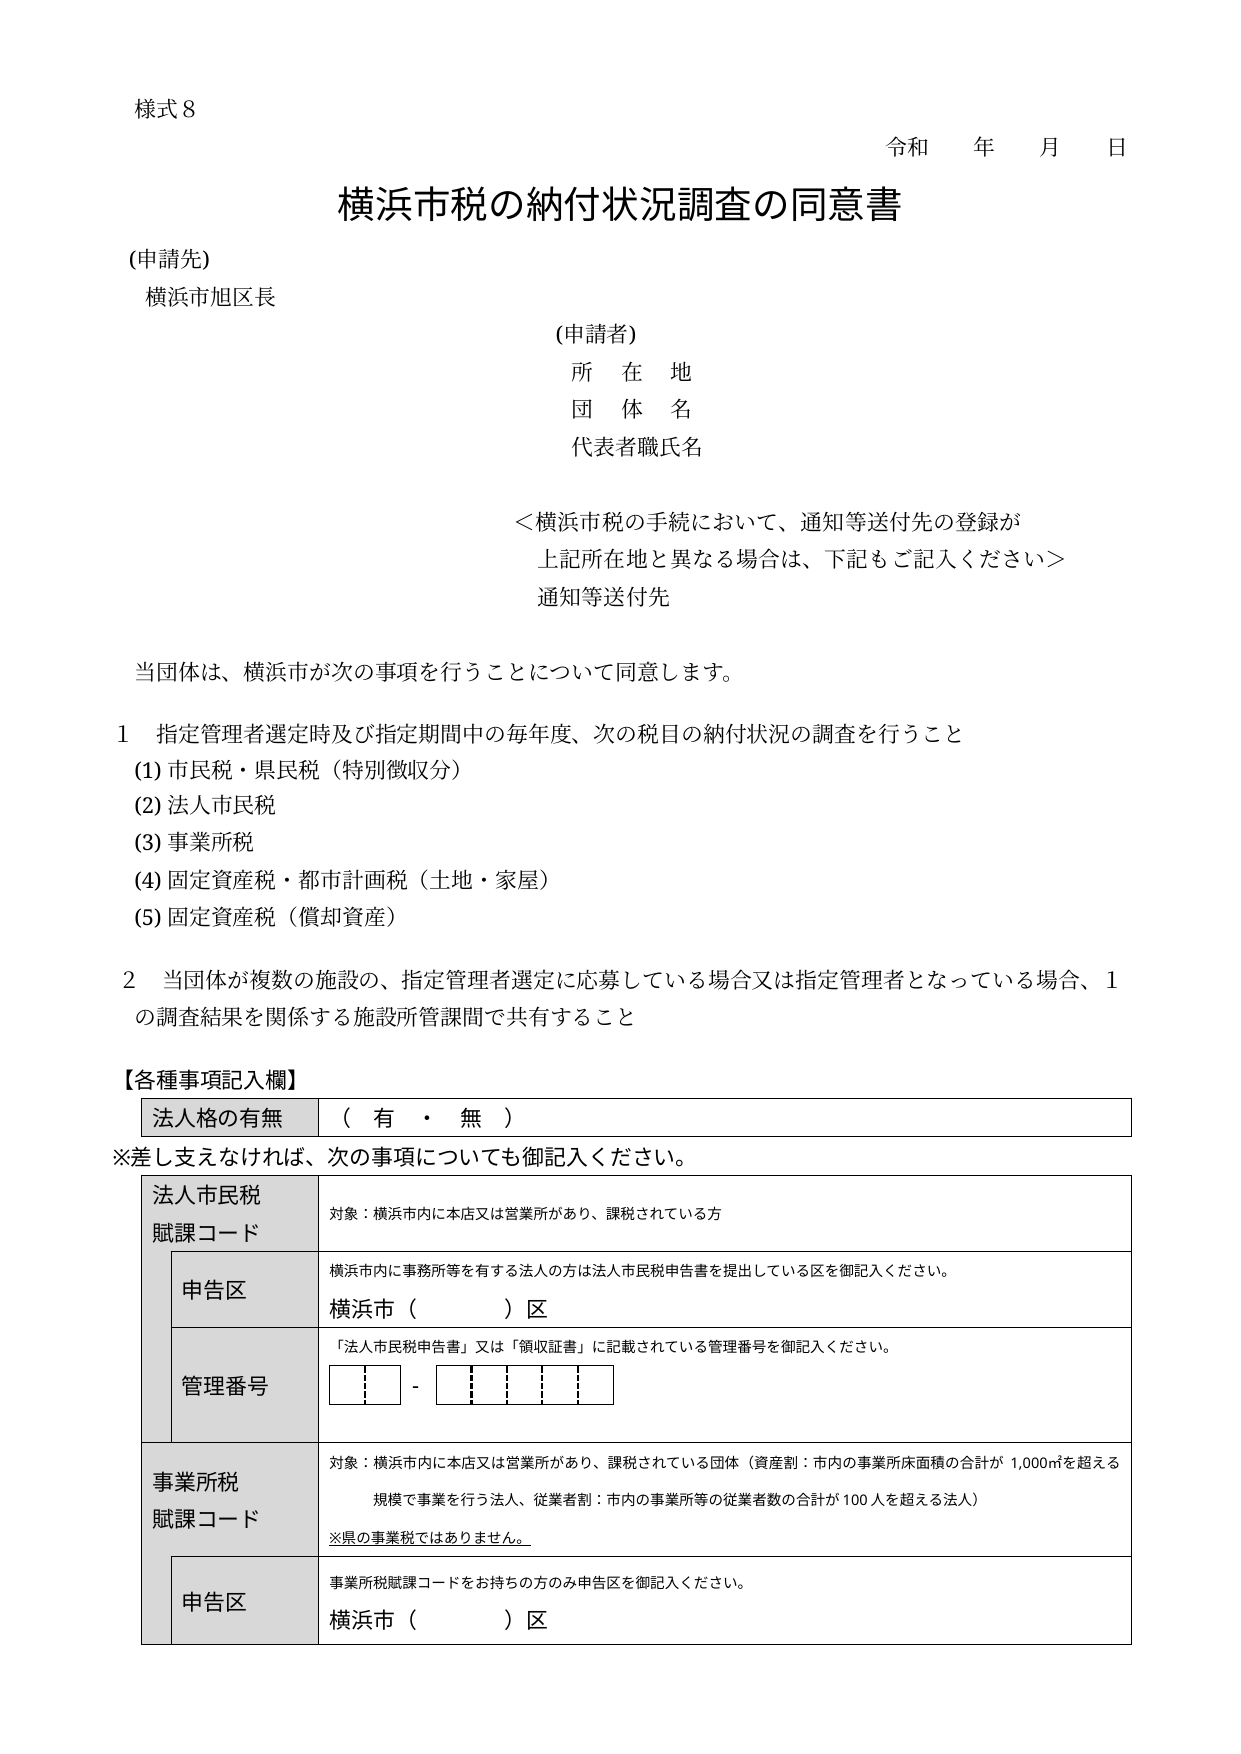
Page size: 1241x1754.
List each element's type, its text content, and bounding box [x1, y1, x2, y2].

text １ 指定管理者選定時及び指定期間中の毎年度、次の税目の納付状況の調査を行うこと [112, 714, 1128, 752]
text 上記所在地と異なる場合は、下記もご記入ください＞ [426, 539, 1128, 577]
text 様式８ [112, 89, 1128, 127]
text (5) 固定資産税（償却資産） [112, 897, 1128, 935]
text 【各種事項記入欄】 [112, 1060, 1128, 1097]
table_cell 申告区 [172, 1252, 318, 1327]
table_cell 管理番号 [172, 1328, 318, 1442]
table_header 対象：横浜市内に本店又は営業所があり、課税されている方 [319, 1176, 1131, 1251]
text (3) 事業所税 [112, 822, 1128, 860]
text 代表者職氏名 [112, 427, 1128, 464]
text (4) 固定資産税・都市計画税（土地・家屋） [112, 860, 1128, 897]
text ※差し支えなければ、次の事項についても御記入ください。 [112, 1137, 1128, 1174]
text (申請者) [112, 314, 1128, 352]
table_cell [142, 1556, 171, 1644]
text (1) 市民税・県民税（特別徴収分） [112, 752, 1128, 785]
table_cell 申告区 [172, 1557, 318, 1644]
text 令和 年 月 日 [112, 127, 1128, 164]
text ＜横浜市税の手続において、通知等送付先の登録が [426, 502, 1128, 539]
table_cell 事業所税 賦課コード [142, 1443, 318, 1556]
table_header 法人市民税 賦課コード [142, 1176, 318, 1251]
text 当団体は、横浜市が次の事項を行うことについて同意します。 [112, 652, 1128, 689]
text 団 体 名 [112, 389, 1128, 427]
table_cell 横浜市内に事務所等を有する法人の方は法人市民税申告書を提出している区を御記入ください。 横浜市（ ）区 [319, 1252, 1131, 1327]
table_cell 対象：横浜市内に本店又は営業所があり、課税されている団体（資産割：市内の事業所床面積の合計が1,000㎡を超える規模で事業を行う法人、従業者割：市内の事業所等の従業者数の合計が100人を超える法人） ※県の事業税ではありません。 [319, 1443, 1131, 1556]
text 通知等送付先 [426, 577, 1128, 614]
text 所 在 地 [112, 352, 1128, 389]
text ２ 当団体が複数の施設の、指定管理者選定に応募している場合又は指定管理者となっている場合、１の調査結果を関係する施設所管課間で共有すること [112, 960, 1128, 1035]
text 横浜市旭区長 [112, 277, 1128, 314]
table_header 法人格の有無 [142, 1099, 318, 1136]
table_cell 事業所税賦課コードをお持ちの方のみ申告区を御記入ください。 横浜市（ ）区 [319, 1557, 1131, 1644]
table_header （ 有 ・ 無 ） [319, 1099, 1131, 1136]
text (申請先) [112, 239, 1128, 277]
text (2) 法人市民税 [112, 785, 1128, 822]
table_cell 「法人市民税申告書」又は「領収証書」に記載されている管理番号を御記入ください。 [319, 1328, 1131, 1442]
text 横浜市税の納付状況調査の同意書 [112, 164, 1128, 239]
table_cell [142, 1251, 171, 1442]
